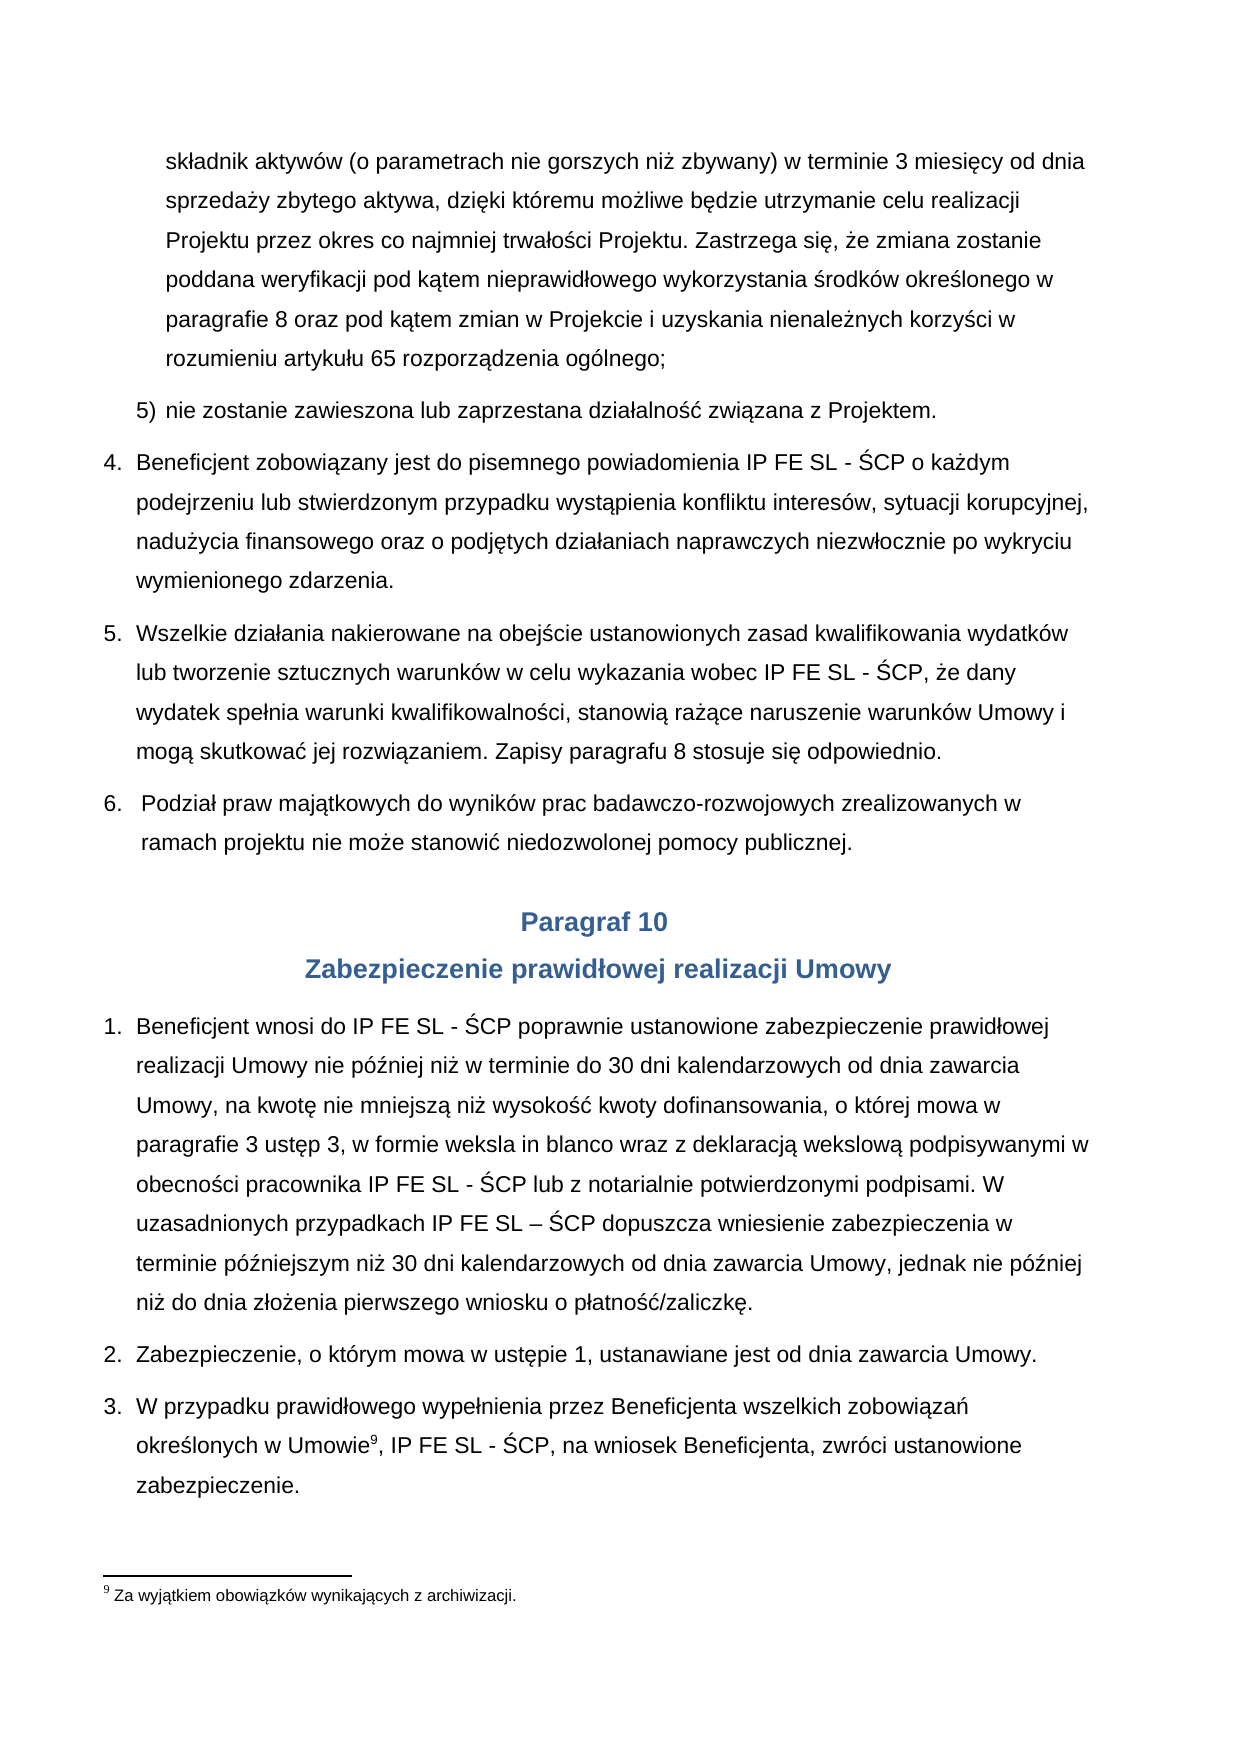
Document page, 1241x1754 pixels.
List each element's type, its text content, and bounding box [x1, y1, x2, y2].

list Beneficjent wnosi do IP FE SL - ŚCP poprawnie ustanowione zabezpieczenie prawidłowej realizacji Umowy nie później niż w terminie do 30 dni kalendarzowych od dnia zawarcia Umowy, na kwotę nie mniejszą niż wysokość kwoty dofinansowania, o której mowa w paragrafie 3 ustęp 3, w formie weksla in blanco wraz z deklaracją wekslową podpisywanymi w obecności pracownika IP FE SL - ŚCP lub z notarialnie potwierdzonymi podpisami. W uzasadnionych przypadkach IP FE SL – ŚCP dopuszcza wniesienie zabezpieczenia w terminie późniejszym niż 30 dni kalendarzowych od dnia zawarcia Umowy, jednak nie później niż do dnia złożenia pierwszego wniosku o płatność/zaliczkę. [103, 1013, 1092, 1315]
list Wszelkie działania nakierowane na obejście ustanowionych zasad kwalifikowania wydatków lub tworzenie sztucznych warunków w celu wykazania wobec IP FE SL - ŚCP, że dany wydatek spełnia warunki kwalifikowalności, stanowią rażące naruszenie warunków Umowy i mogą skutkować jej rozwiązaniem. Zapisy paragrafu 8 stosuje się odpowiednio. [103, 619, 1092, 764]
list nie zostanie zawieszona lub zaprzestana działalność związana z Projektem. [136, 397, 1092, 423]
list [136, 148, 1092, 371]
list W przypadku prawidłowego wypełnienia przez Beneficjenta wszelkich zobowiązań określonych w Umowie, IP FE SL - ŚCP, na wniosek Beneficjenta, zwróci ustanowione zabezpieczenie. [103, 1393, 1092, 1498]
list Podział praw majątkowych do wyników prac badawczo-rozwojowych zrealizowanych w ramach projektu nie może stanowić niedozwolonej pomocy publicznej. [103, 790, 1092, 856]
list Zabezpieczenie, o którym mowa w ustępie 1, ustanawiane jest od dnia zawarcia Umowy. [103, 1341, 1092, 1367]
list Beneficjent zobowiązany jest do pisemnego powiadomienia IP FE SL - ŚCP o każdym podejrzeniu lub stwierdzonym przypadku wystąpienia konfliktu interesów, sytuacji korupcyjnej, nadużycia finansowego oraz o podjętych działaniach naprawczych niezwłocznie po wykryciu wymienionego zdarzenia. [103, 449, 1092, 594]
subtitle Paragraf 10 Zabezpieczenie prawidłowej realizacji Umowy [103, 906, 1092, 984]
